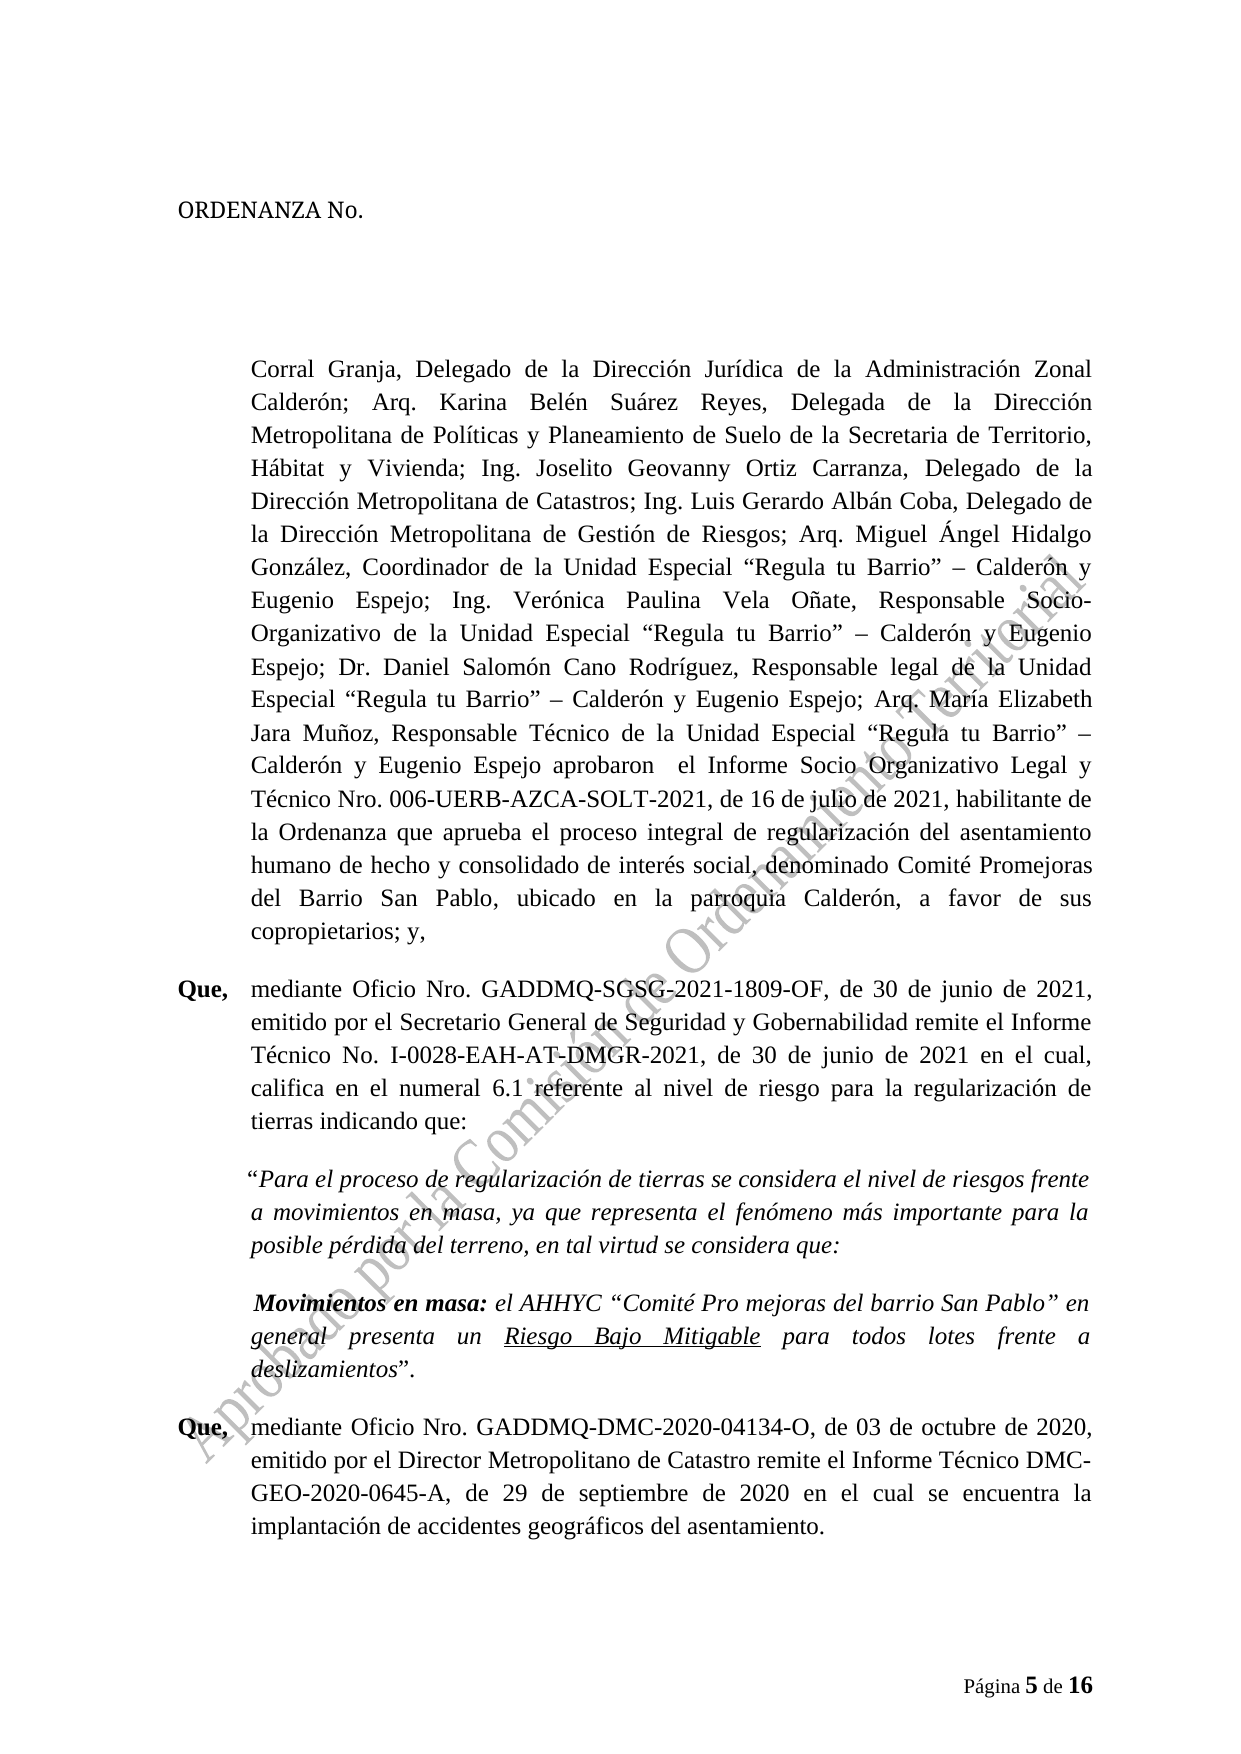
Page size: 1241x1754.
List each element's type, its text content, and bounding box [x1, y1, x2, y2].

text Que, mediante Oficio Nro. GADDMQ-SGSG-2021-1809-OF, de 30 de junio de 2021, emitido por el Secretario General de Seguridad y Gobernabilidad remite el Informe Técnico No. I-0028-EAH-AT-DMGR-2021, de 30 de junio de 2021 en el cual, califica en el numeral 6.1 referente al nivel de riesgo para la regularización de tierras indicando que: [177, 974, 1093, 1134]
text “Para el proceso de regularización de tierras se considera el nivel de riesgos frente a movimientos en masa, ya que representa el fenómeno más importante para la posible pérdida del terreno, en tal virtud se considera que: [177, 1164, 1093, 1259]
text Que, mediante Oficio Nro. GADDMQ-DMC-2020-04134-O, de 03 de octubre de 2020, emitido por el Director Metropolitano de Catastro remite el Informe Técnico DMC-GEO-2020-0645-A, de 29 de septiembre de 2020 en el cual se encuentra la implantación de accidentes geográficos del asentamiento. [177, 1412, 1093, 1540]
text Movimientos en masa: el AHHYC “Comité Pro mejoras del barrio San Pablo” en general presenta un Riesgo Bajo Mitigable para todos lotes frente a deslizamientos”. [177, 1288, 1093, 1383]
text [177, 354, 1093, 944]
